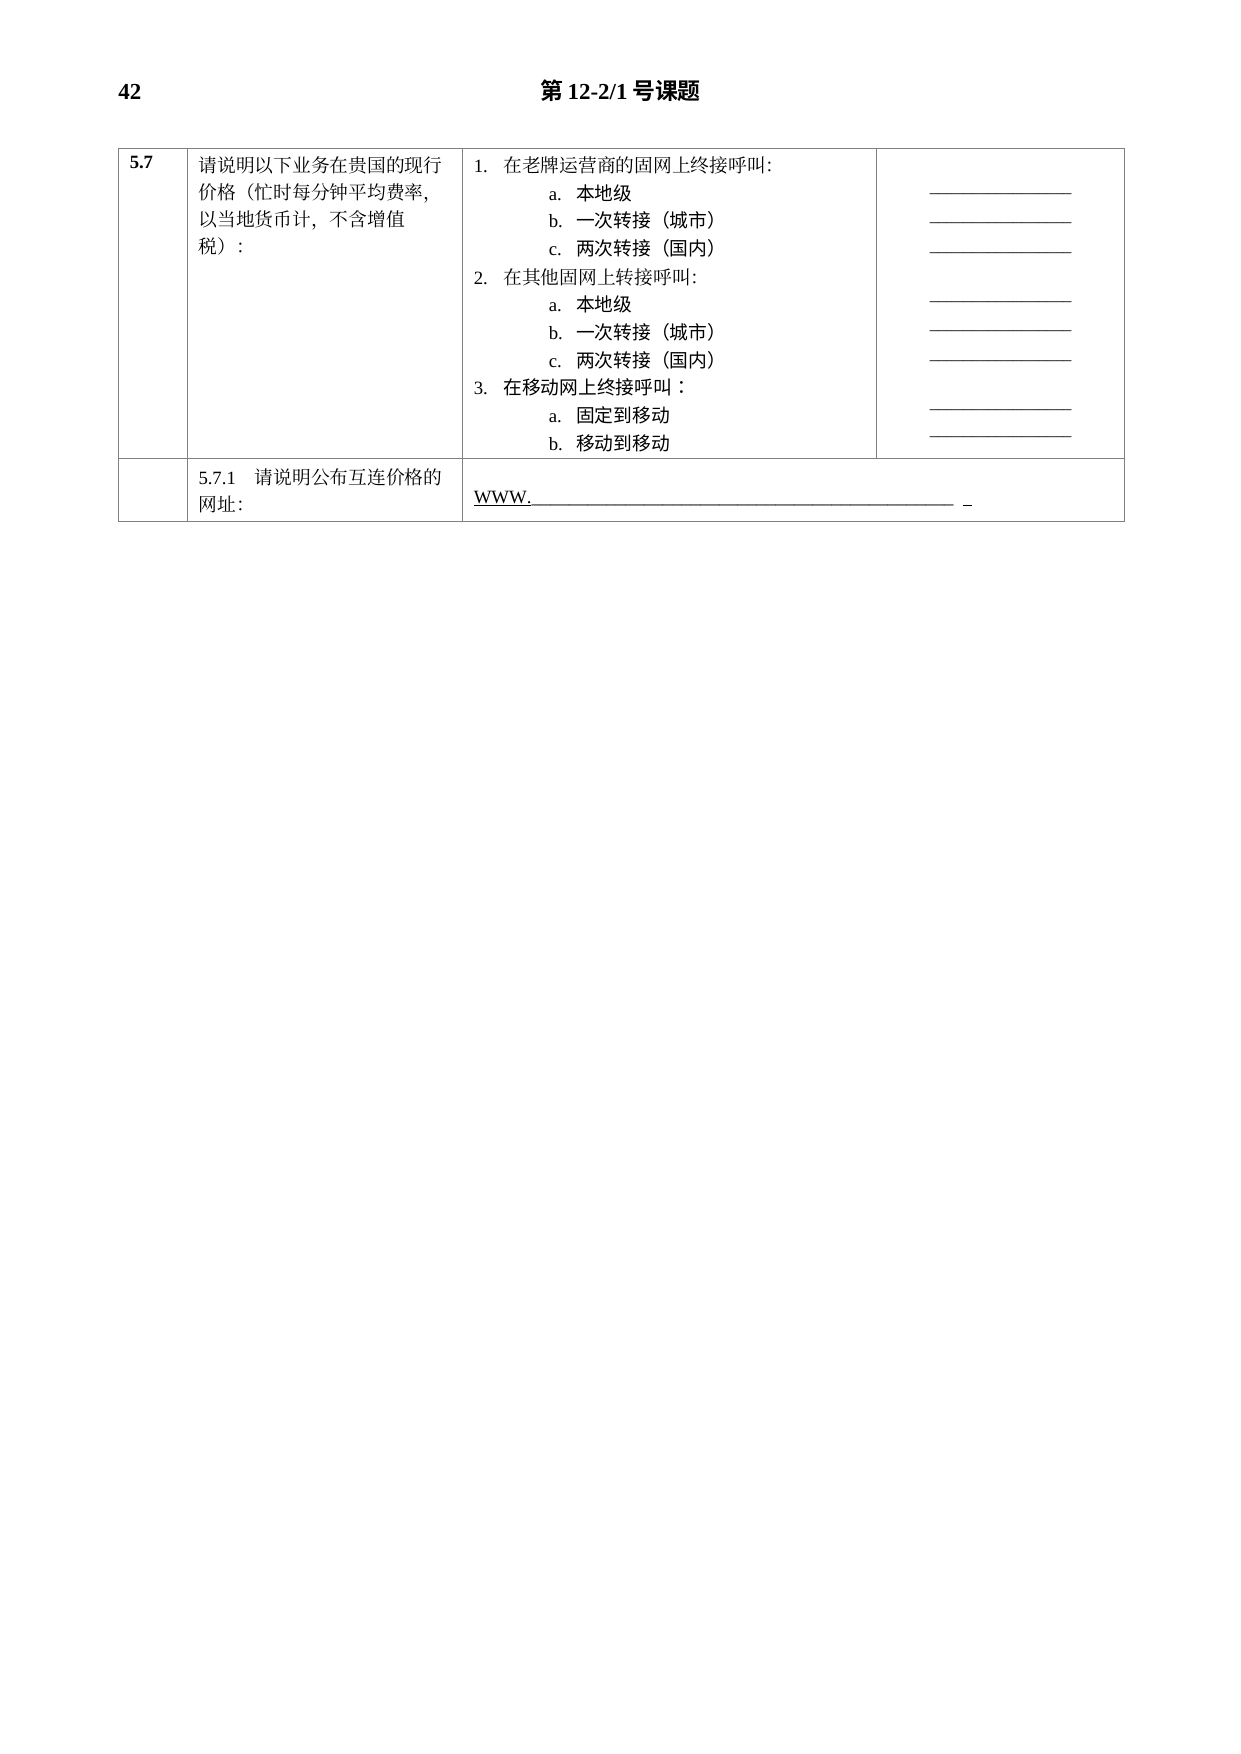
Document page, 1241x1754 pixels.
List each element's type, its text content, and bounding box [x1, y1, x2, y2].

table_cell 请说明以下业务在贵国的现行价格（忙时每分钟平均费率，以当地货币计，不含增值税）： [188, 149, 462, 457]
table_cell _________________ _________________ _________________ _________________ _________________ _________________ _________________ _________________ [877, 149, 1124, 457]
table_cell 在老牌运营商的固网上终接呼叫： 本地级 一次转接（城市） 两次转接（国内） 在其他固网上转接呼叫： 本地级 一次转接（城市） 两次转接（国内） 在移动网上终接呼叫： 固定到移动 移动到移动 [463, 149, 876, 457]
table_cell 5.7.1 请说明公布互连价格的网址： [188, 459, 462, 521]
table_cell [119, 459, 187, 521]
table_cell WWW._____________________________________________ [463, 459, 1124, 521]
table_cell 5.7 [119, 149, 187, 457]
